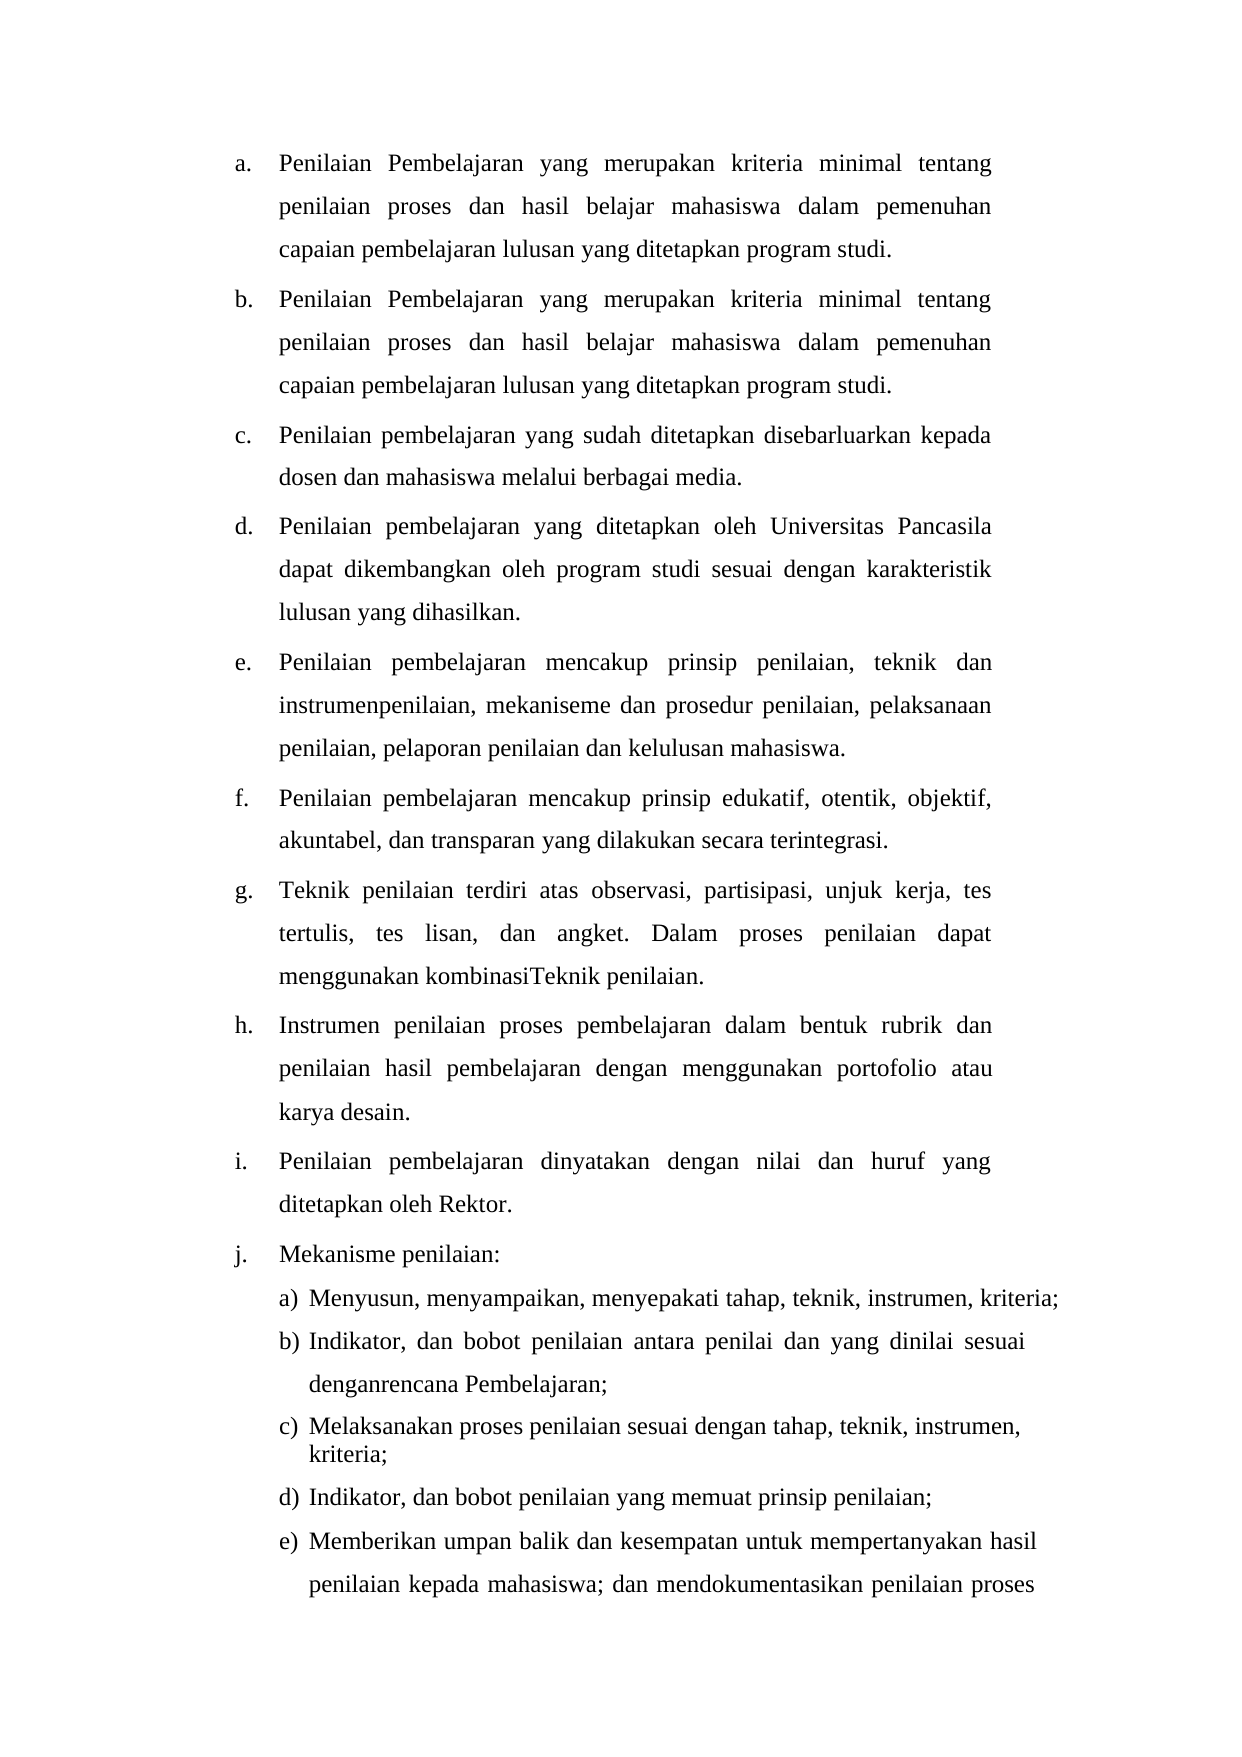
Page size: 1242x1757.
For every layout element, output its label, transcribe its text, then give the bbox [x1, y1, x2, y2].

list Instrumen penilaian proses pembelajaran dalam bentuk rubrik dan penilaian hasil pembelajaran dengan menggunakan portofolio atau karya desain. [234, 1010, 993, 1126]
list Penilaian Pembelajaran yang merupakan kriteria minimal tentang penilaian proses dan hasil belajar mahasiswa dalam pemenuhan capaian pembelajaran lulusan yang ditetapkan program studi. [234, 284, 991, 399]
list Mekanisme penilaian: [234, 1239, 1085, 1268]
list Memberikan umpan balik dan kesempatan untuk mempertanyakan hasil penilaian kepada mahasiswa; dan mendokumentasikan penilaian proses [279, 1526, 1037, 1597]
list Penilaian pembelajaran mencakup prinsip penilaian, teknik dan instrumenpenilaian, mekaniseme dan prosedur penilaian, pelaksanaan penilaian, pelaporan penilaian dan kelulusan mahasiswa. [234, 647, 992, 762]
list Penilaian Pembelajaran yang merupakan kriteria minimal tentang penilaian proses dan hasil belajar mahasiswa dalam pemenuhan capaian pembelajaran lulusan yang ditetapkan program studi. [234, 148, 992, 263]
list Penilaian pembelajaran yang ditetapkan oleh Universitas Pancasila dapat dikembangkan oleh program studi sesuai dengan karakteristik lulusan yang dihasilkan. [234, 511, 992, 626]
list Melaksanakan proses penilaian sesuai dengan tahap, teknik, instrumen, kriteria; [279, 1412, 1021, 1468]
list Indikator, dan bobot penilaian antara penilai dan yang dinilai sesuai denganrencana Pembelajaran; [279, 1326, 1025, 1397]
list Indikator, dan bobot penilaian yang memuat prinsip penilaian; [279, 1482, 1085, 1511]
list Penilaian pembelajaran dinyatakan dengan nilai dan huruf yang ditetapkan oleh Rektor. [234, 1146, 991, 1218]
list Menyusun, menyampaikan, menyepakati tahap, teknik, instrumen, kriteria; [279, 1283, 1085, 1312]
list Penilaian pembelajaran yang sudah ditetapkan disebarluarkan kepada dosen dan mahasiswa melalui berbagai media. [234, 420, 992, 491]
list Teknik penilaian terdiri atas observasi, partisipasi, unjuk kerja, tes tertulis, tes lisan, dan angket. Dalam proses penilaian dapat menggunakan kombinasiTeknik penilaian. [234, 875, 992, 990]
list Penilaian pembelajaran mencakup prinsip edukatif, otentik, objektif, akuntabel, dan transparan yang dilakukan secara terintegrasi. [234, 783, 992, 854]
